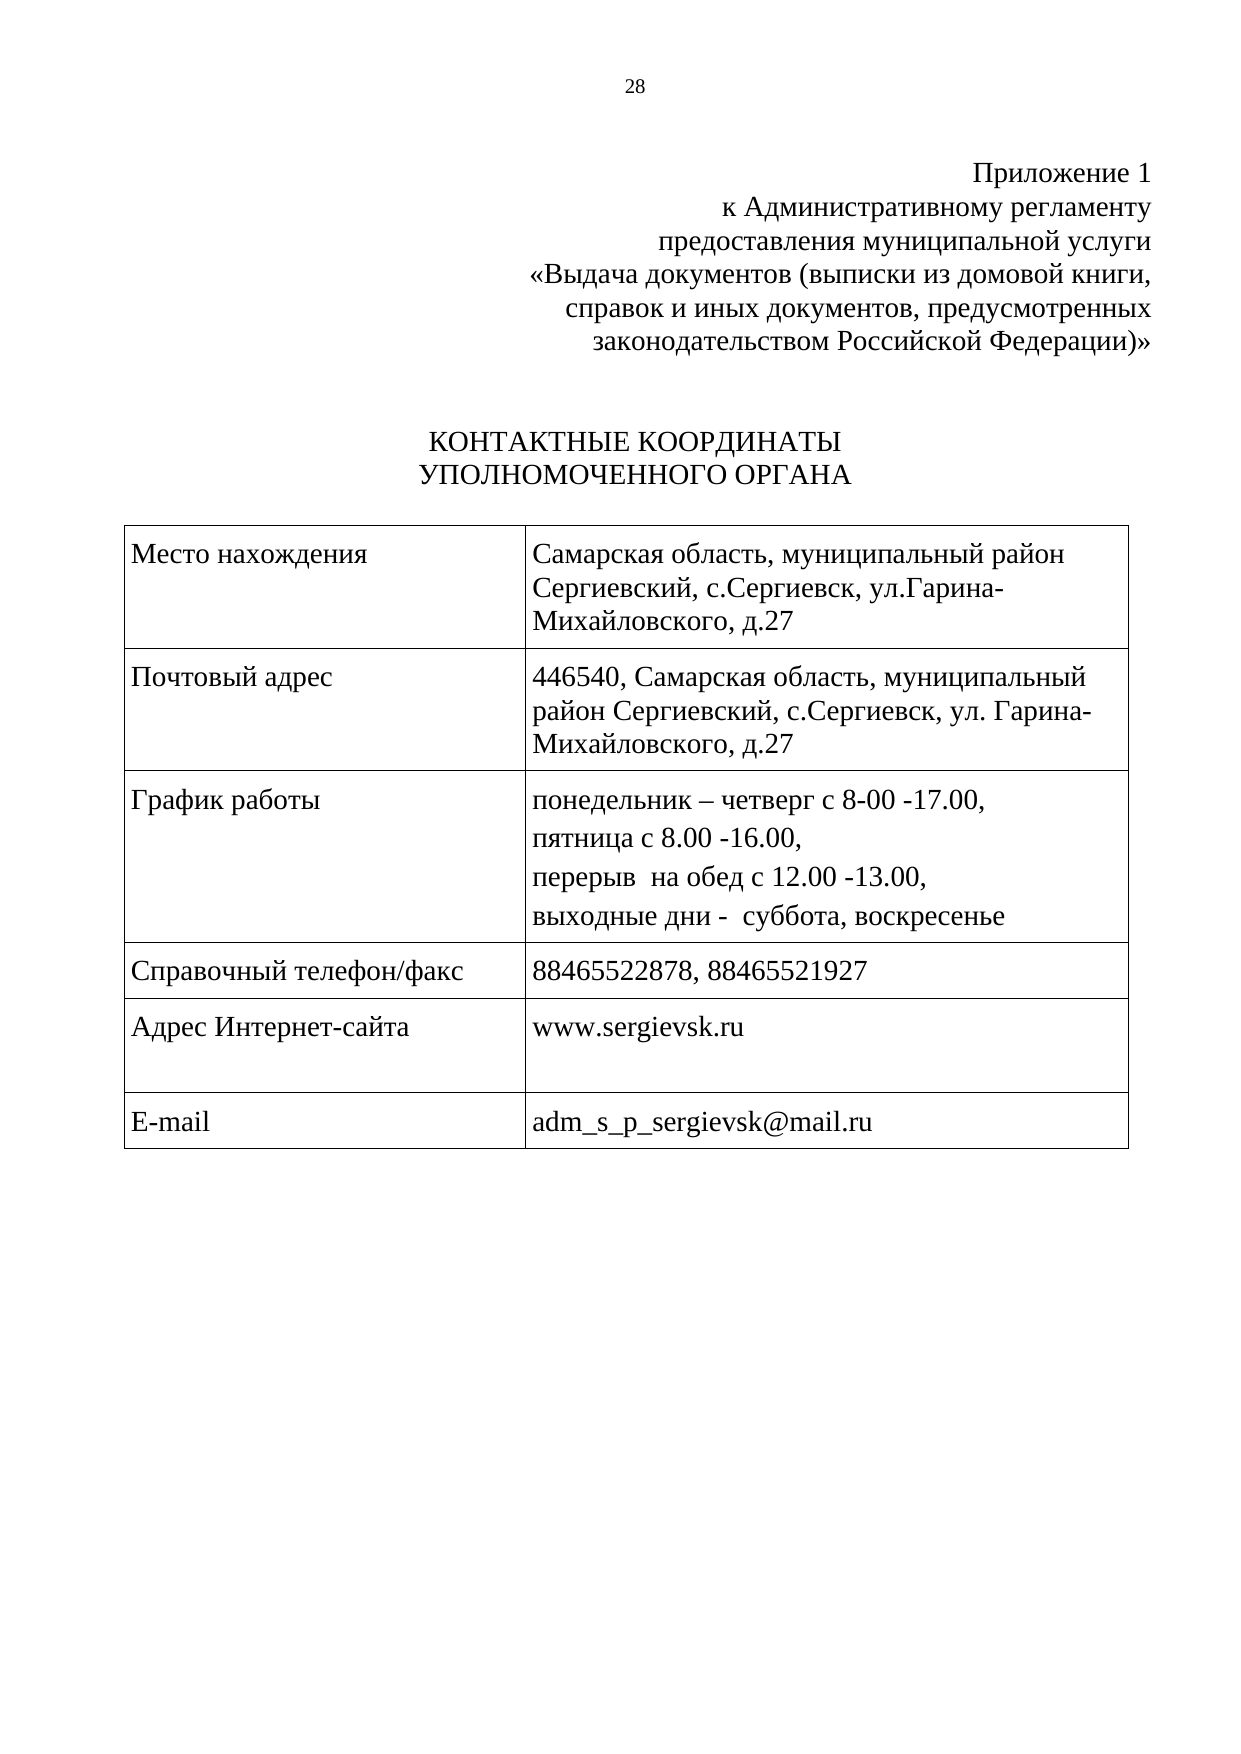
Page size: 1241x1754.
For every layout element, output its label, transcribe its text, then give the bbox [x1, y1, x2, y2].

table_cell График работы [125, 771, 525, 942]
table_header Самарская область, муниципальный район Сергиевский, с.Сергиевск, ул.Гарина-Михайловского, д.27 [526, 526, 1128, 647]
text Приложение 1 [118, 156, 1152, 189]
table_cell Почтовый адрес [125, 649, 525, 770]
text законодательством Российской Федерации)» [118, 323, 1152, 357]
text предоставления муниципальной услуги [118, 223, 1152, 256]
text УПОЛНОМОЧЕННОГО ОРГАНА [118, 457, 1152, 491]
table_cell E-mail [125, 1093, 525, 1148]
text «Выдача документов (выписки из домовой книги, [118, 256, 1152, 290]
table_cell Справочный телефон/факс [125, 943, 525, 998]
table_cell adm_s_p_sergievsk@mail.ru [526, 1093, 1128, 1148]
text справок и иных документов, предусмотренных [118, 290, 1152, 323]
table_cell 446540, Самарская область, муниципальный район Сергиевский, с.Сергиевск, ул. Гарина-Михайловского, д.27 [526, 649, 1128, 770]
table_cell понедельник – четверг с 8-00 -17.00, пятница с 8.00 -16.00, перерыв на обед с 12.00 -13.00, выходные дни - суббота, воскресенье [526, 771, 1128, 942]
text к Административному регламенту [118, 189, 1152, 223]
table_header Место нахождения [125, 526, 525, 647]
table_cell Адрес Интернет-сайта [125, 999, 525, 1092]
text КОНТАКТНЫЕ КООРДИНАТЫ [118, 424, 1152, 457]
table_cell www.sergievsk.ru [526, 999, 1128, 1092]
table_cell 88465522878, 88465521927 [526, 943, 1128, 998]
